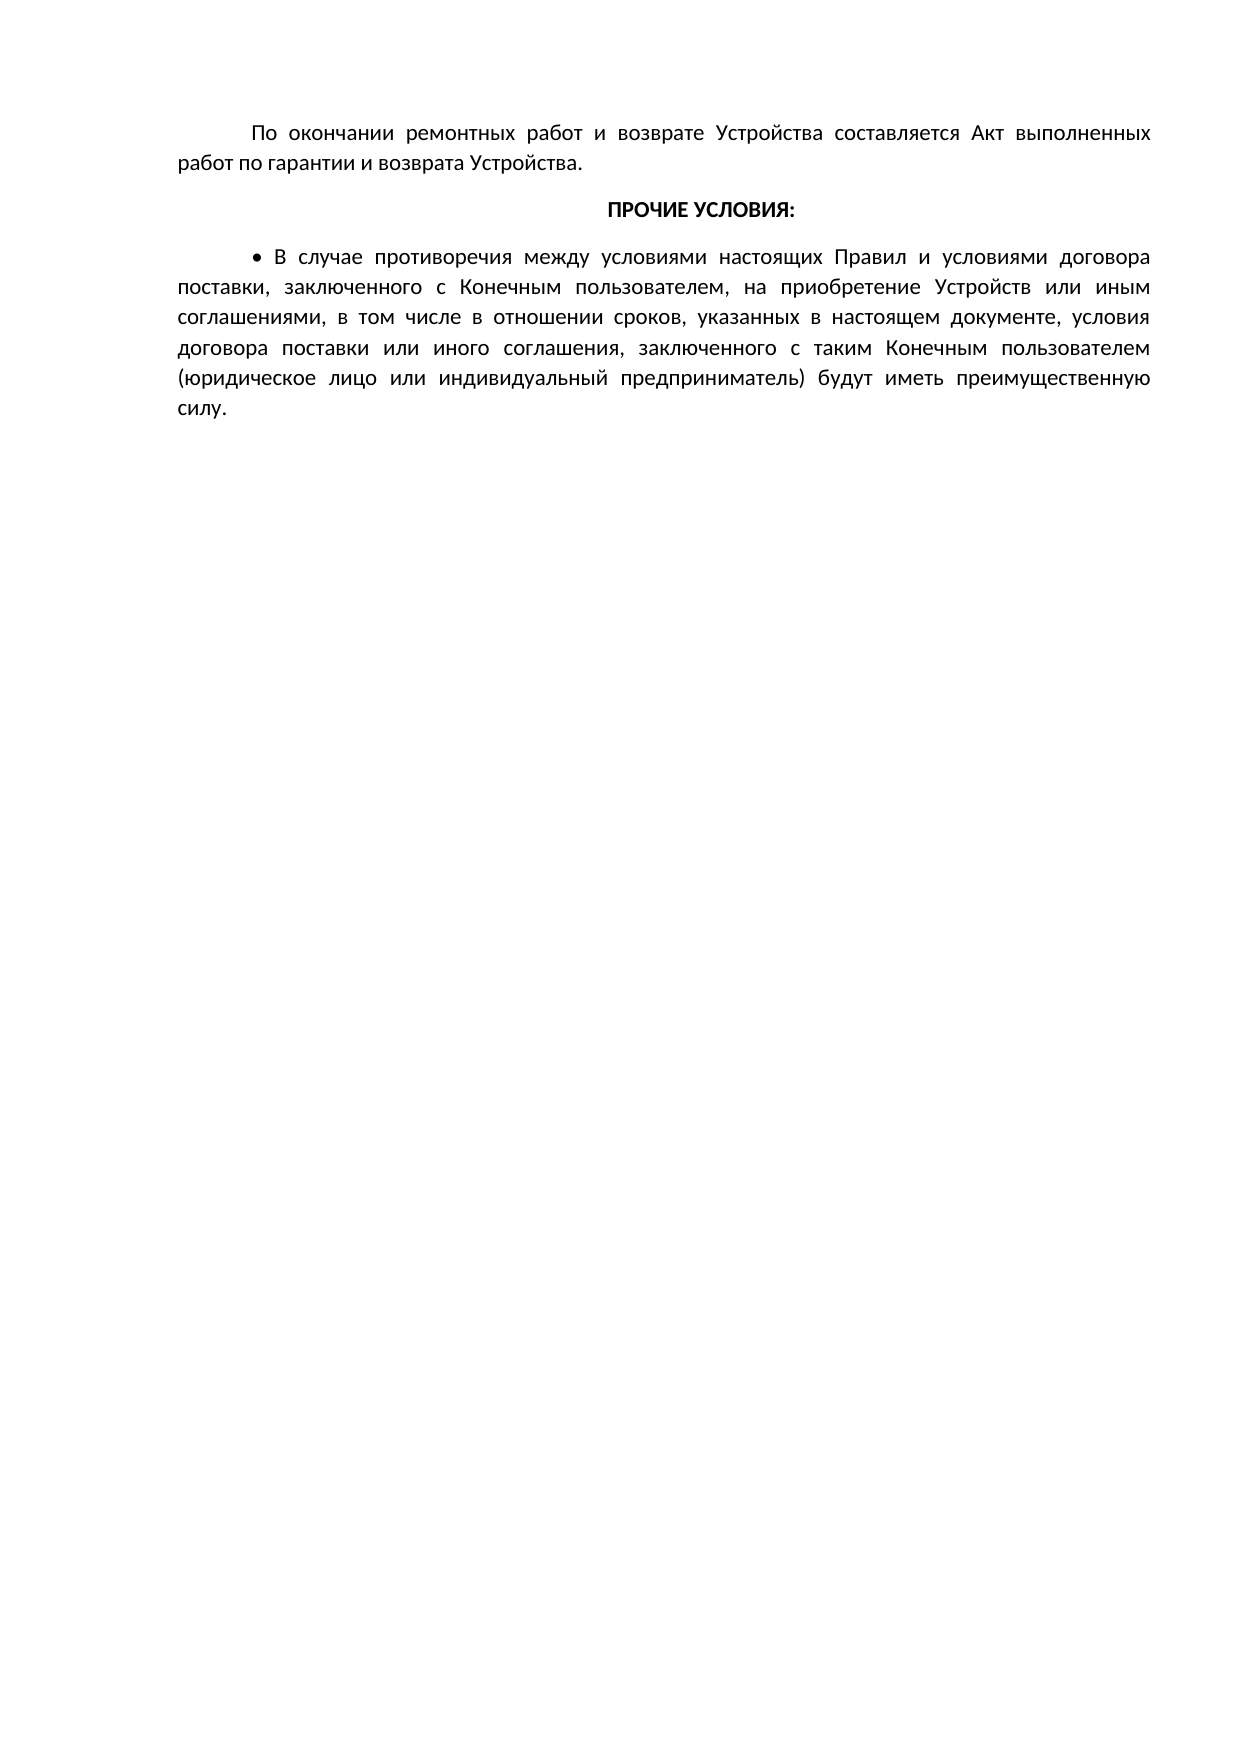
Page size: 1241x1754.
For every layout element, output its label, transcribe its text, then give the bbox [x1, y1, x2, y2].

text • В случае противоречия между условиями настоящих Правил и условиями договора поставки, заключенного с Конечным пользователем, на приобретение Устройств или иным соглашениями, в том числе в отношении сроков, указанных в настоящем документе, условия договора поставки или иного соглашения, заключенного с таким Конечным пользователем (юридическое лицо или индивидуальный предприниматель) будут иметь преимущественную силу. [177, 242, 1152, 421]
text По окончании ремонтных работ и возврате Устройства составляется Акт выполненных работ по гарантии и возврата Устройства. [177, 118, 1152, 176]
text ПРОЧИЕ УСЛОВИЯ: [177, 195, 1152, 223]
